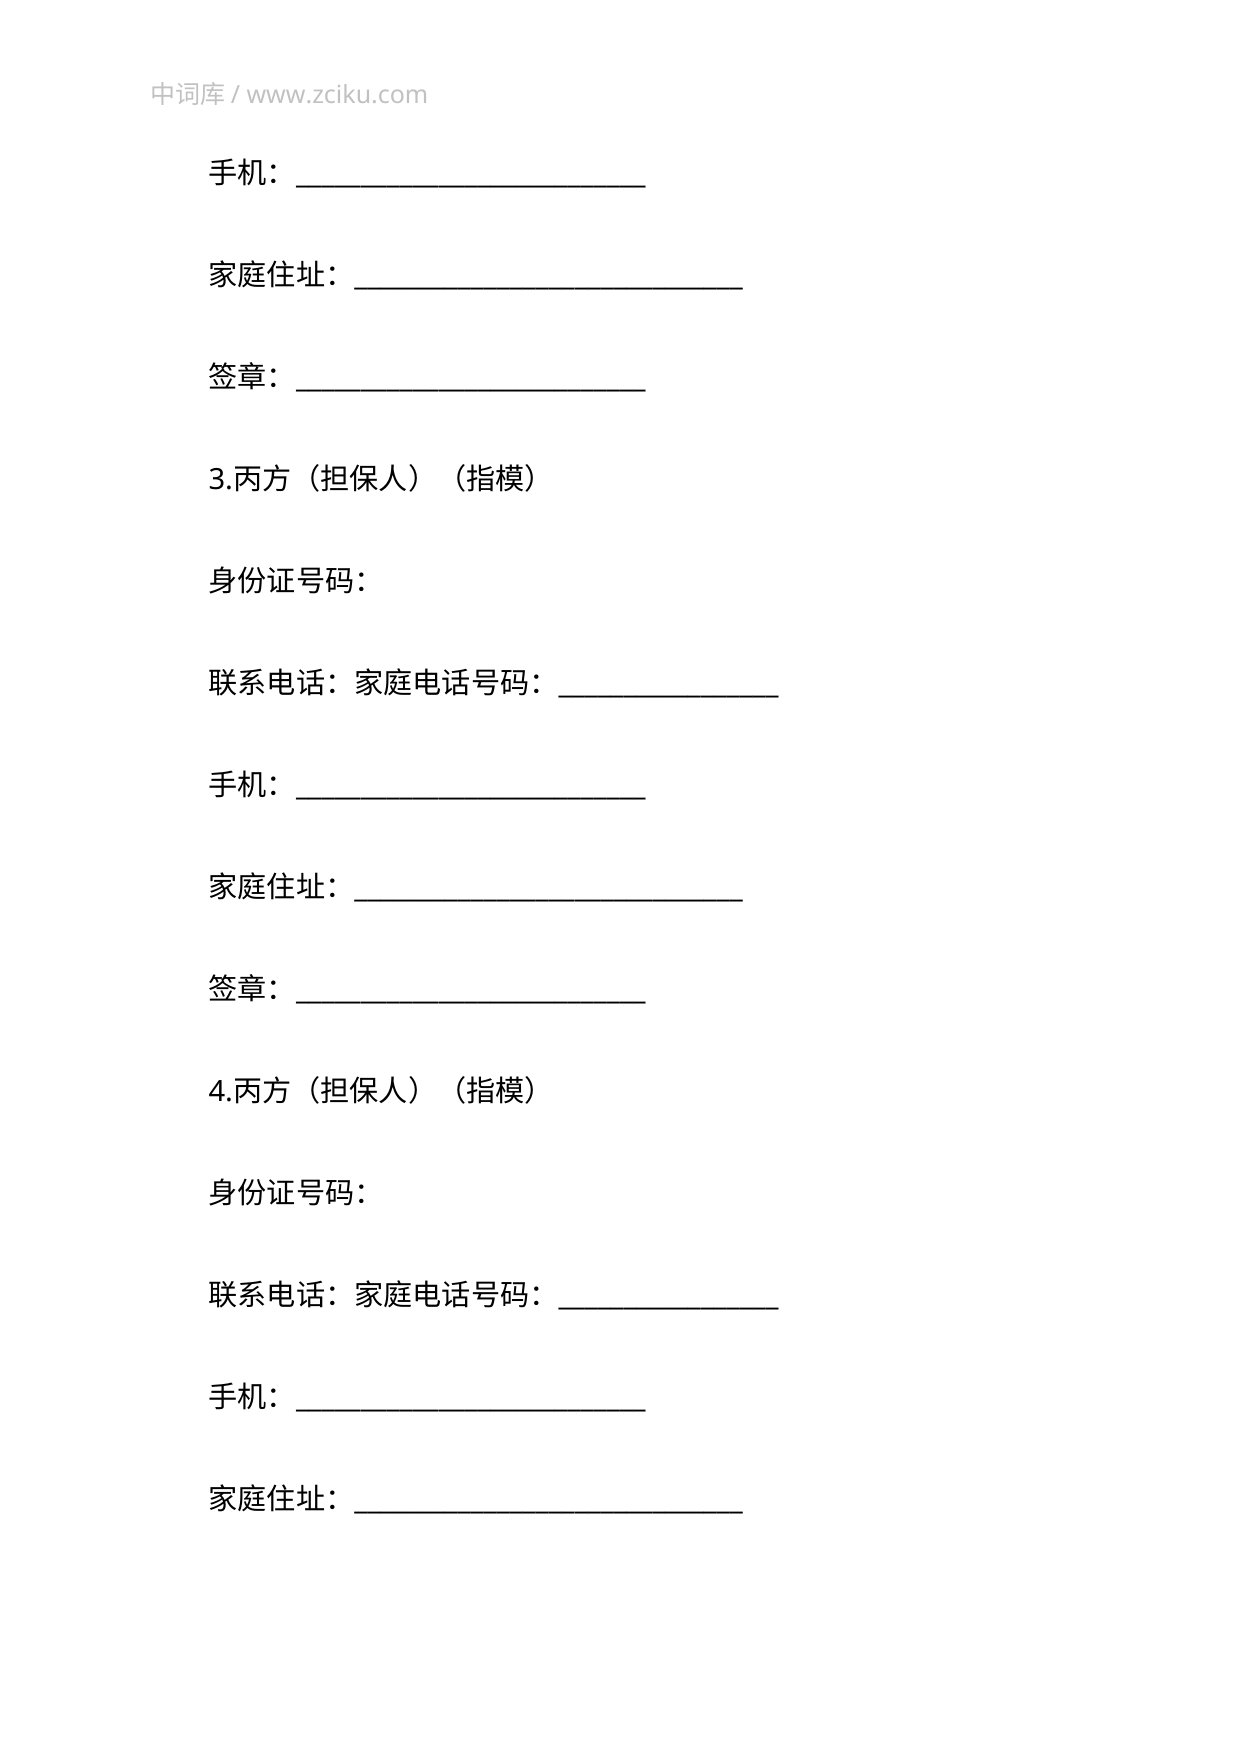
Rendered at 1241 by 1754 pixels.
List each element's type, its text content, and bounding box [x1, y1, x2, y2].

text 身份证号码： [150, 1169, 1090, 1212]
text 签章：___________________________ [150, 966, 1090, 1008]
text 签章：___________________________ [150, 354, 1090, 396]
text 家庭住址：______________________________ [150, 252, 1090, 294]
text 身份证号码： [150, 558, 1090, 600]
text 联系电话：家庭电话号码：_________________ [150, 1271, 1090, 1314]
text 3.丙方（担保人）（指模） [150, 456, 1090, 498]
text 联系电话：家庭电话号码：_________________ [150, 660, 1090, 702]
text 手机：___________________________ [150, 150, 1090, 192]
text 手机：___________________________ [150, 1373, 1090, 1416]
text 手机：___________________________ [150, 762, 1090, 804]
text 4.丙方（担保人）（指模） [150, 1068, 1090, 1110]
text 家庭住址：______________________________ [150, 864, 1090, 906]
text 家庭住址：______________________________ [150, 1475, 1090, 1518]
